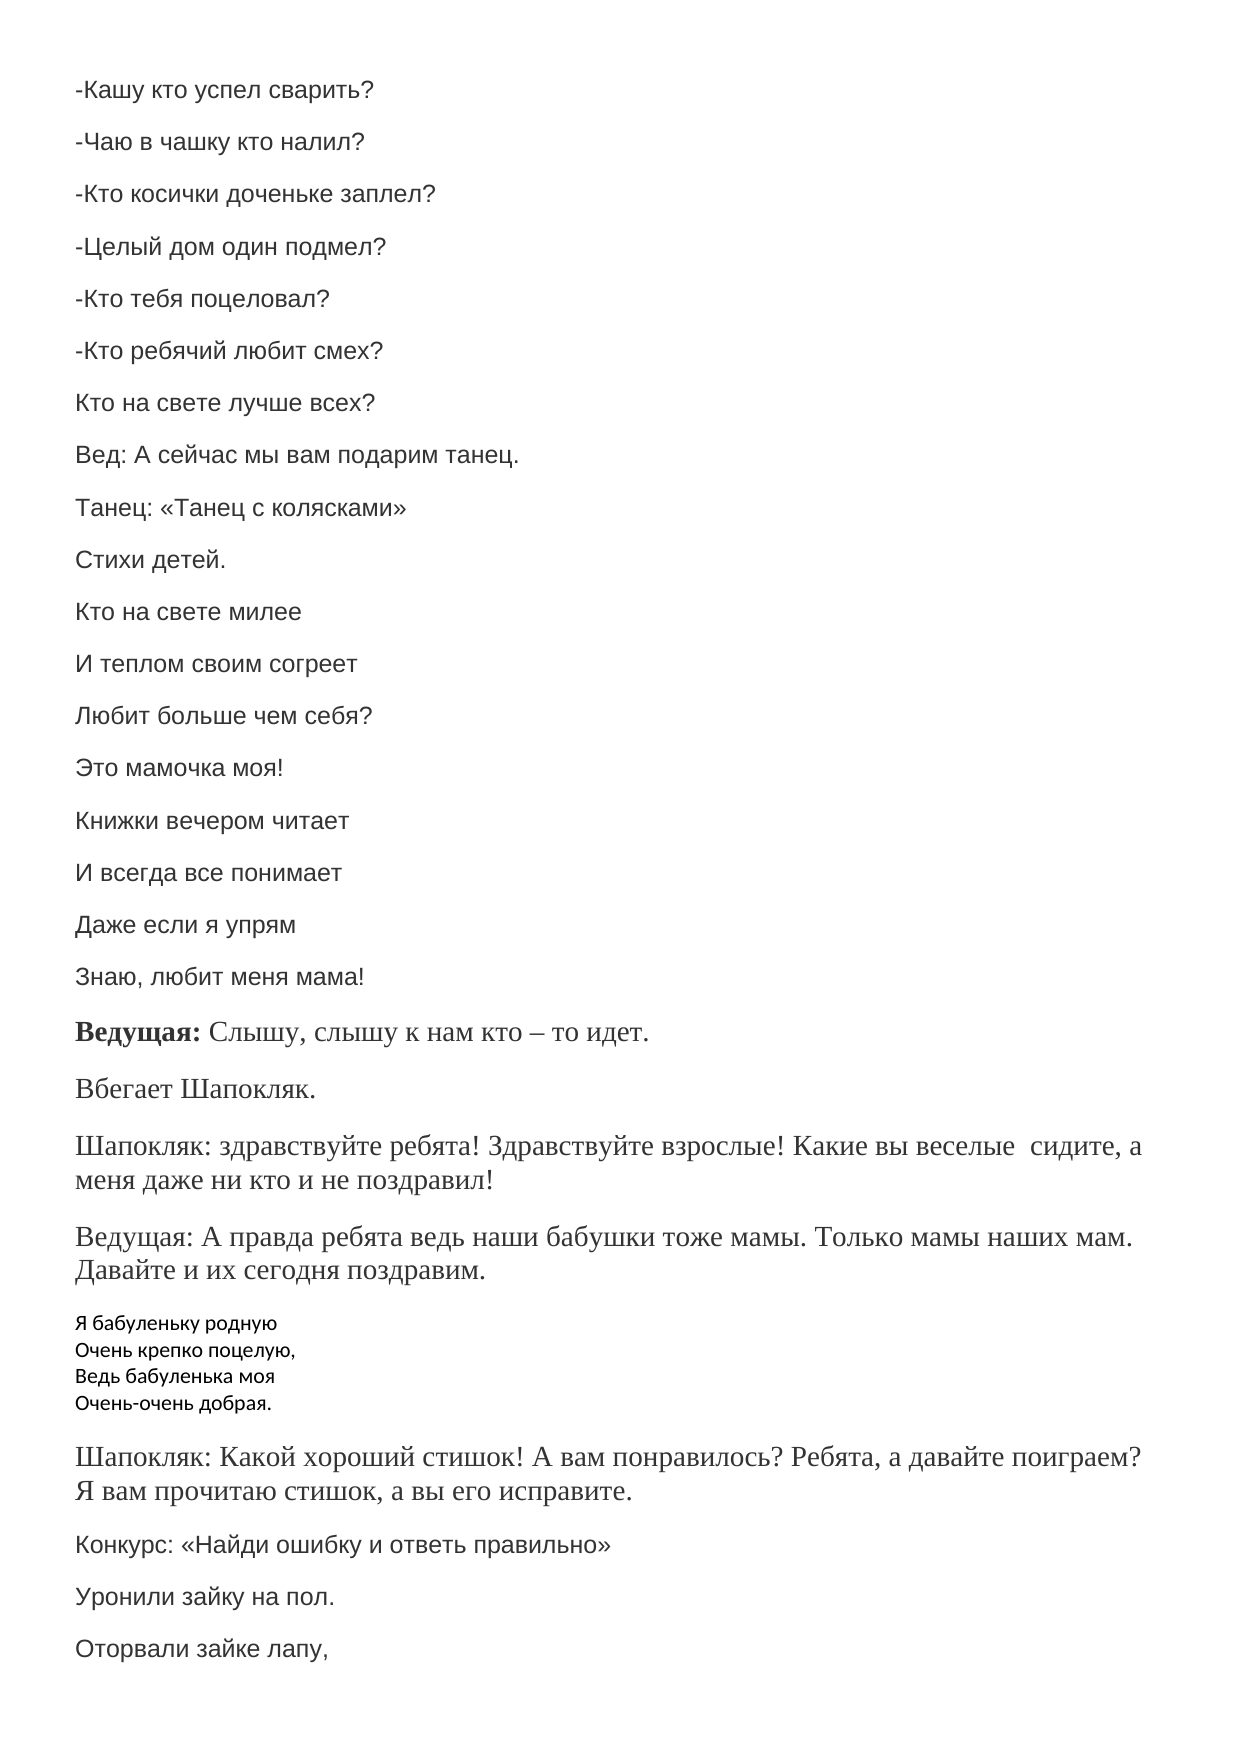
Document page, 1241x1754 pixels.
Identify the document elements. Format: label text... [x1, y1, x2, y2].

text -Целый дом один подмел? [75, 232, 1165, 260]
text Оторвали зайке лапу, [75, 1634, 1165, 1663]
text Кто на свете лучше всех? [75, 388, 1165, 417]
text Танец: «Танец с колясками» [75, 492, 1165, 521]
text Ведущая: А правда ребята ведь наши бабушки тоже мамы. Только мамы наших мам. Давайте и их сегодня поздравим. [75, 1219, 1165, 1286]
text Вбегает Шапокляк. [75, 1071, 1165, 1105]
text Уронили зайку на пол. [75, 1582, 1165, 1611]
text Я бабуленьку родную Очень крепко поцелую, Ведь бабуленька моя Очень-очень добрая. [75, 1309, 1165, 1416]
text И теплом своим согреет [75, 649, 1165, 678]
text Стихи детей. [75, 545, 1165, 573]
text -Чаю в чашку кто налил? [75, 127, 1165, 156]
text -Кашу кто успел сварить? [75, 75, 1165, 104]
text Это мамочка моя! [75, 753, 1165, 782]
text Знаю, любит меня мама! [75, 962, 1165, 991]
text -Кто тебя поцеловал? [75, 284, 1165, 312]
text Даже если я упрям [75, 910, 1165, 939]
text Любит больше чем себя? [75, 701, 1165, 730]
text Ведущая: Слышу, слышу к нам кто – то идет. [75, 1014, 1165, 1048]
text -Кто ребячий любит смех? [75, 336, 1165, 365]
text Вед: А сейчас мы вам подарим танец. [75, 440, 1165, 469]
text Шапокляк: Какой хороший стишок! А вам понравилось? Ребята, а давайте поиграем? Я вам прочитаю стишок, а вы его исправите. [75, 1439, 1165, 1507]
text Кто на свете милее [75, 597, 1165, 626]
text Книжки вечером читает [75, 806, 1165, 834]
text -Кто косички доченьке заплел? [75, 179, 1165, 208]
text Шапокляк: здравствуйте ребята! Здравствуйте взрослые! Какие вы веселые сидите, а меня даже ни кто и не поздравил! [75, 1128, 1165, 1195]
text Конкурс: «Найди ошибку и ответь правильно» [75, 1530, 1165, 1559]
text И всегда все понимает [75, 858, 1165, 887]
